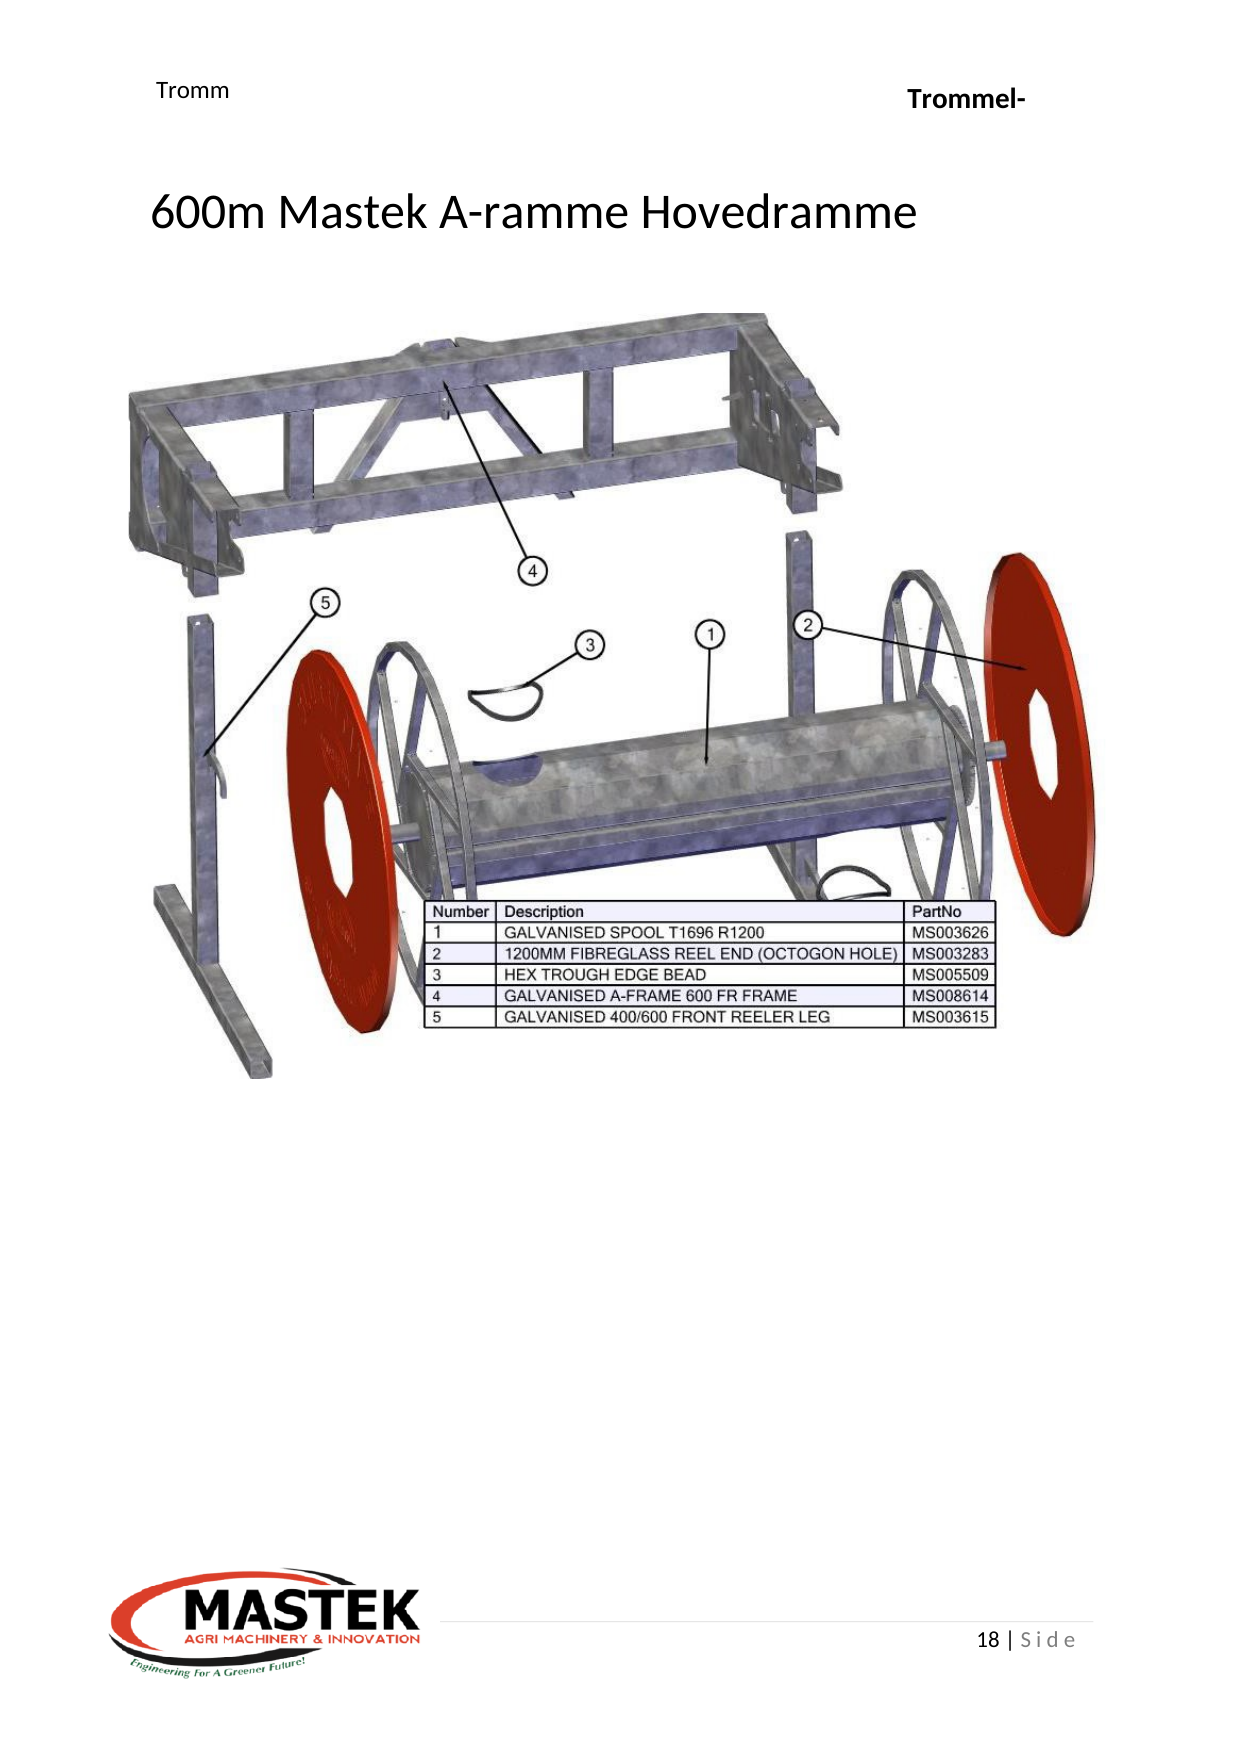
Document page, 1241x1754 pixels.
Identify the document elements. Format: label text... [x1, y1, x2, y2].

picture [128, 313, 1106, 1079]
picture [101, 1563, 425, 1680]
subtitle 600m Mastek A-ramme Hovedramme [150, 180, 1201, 241]
